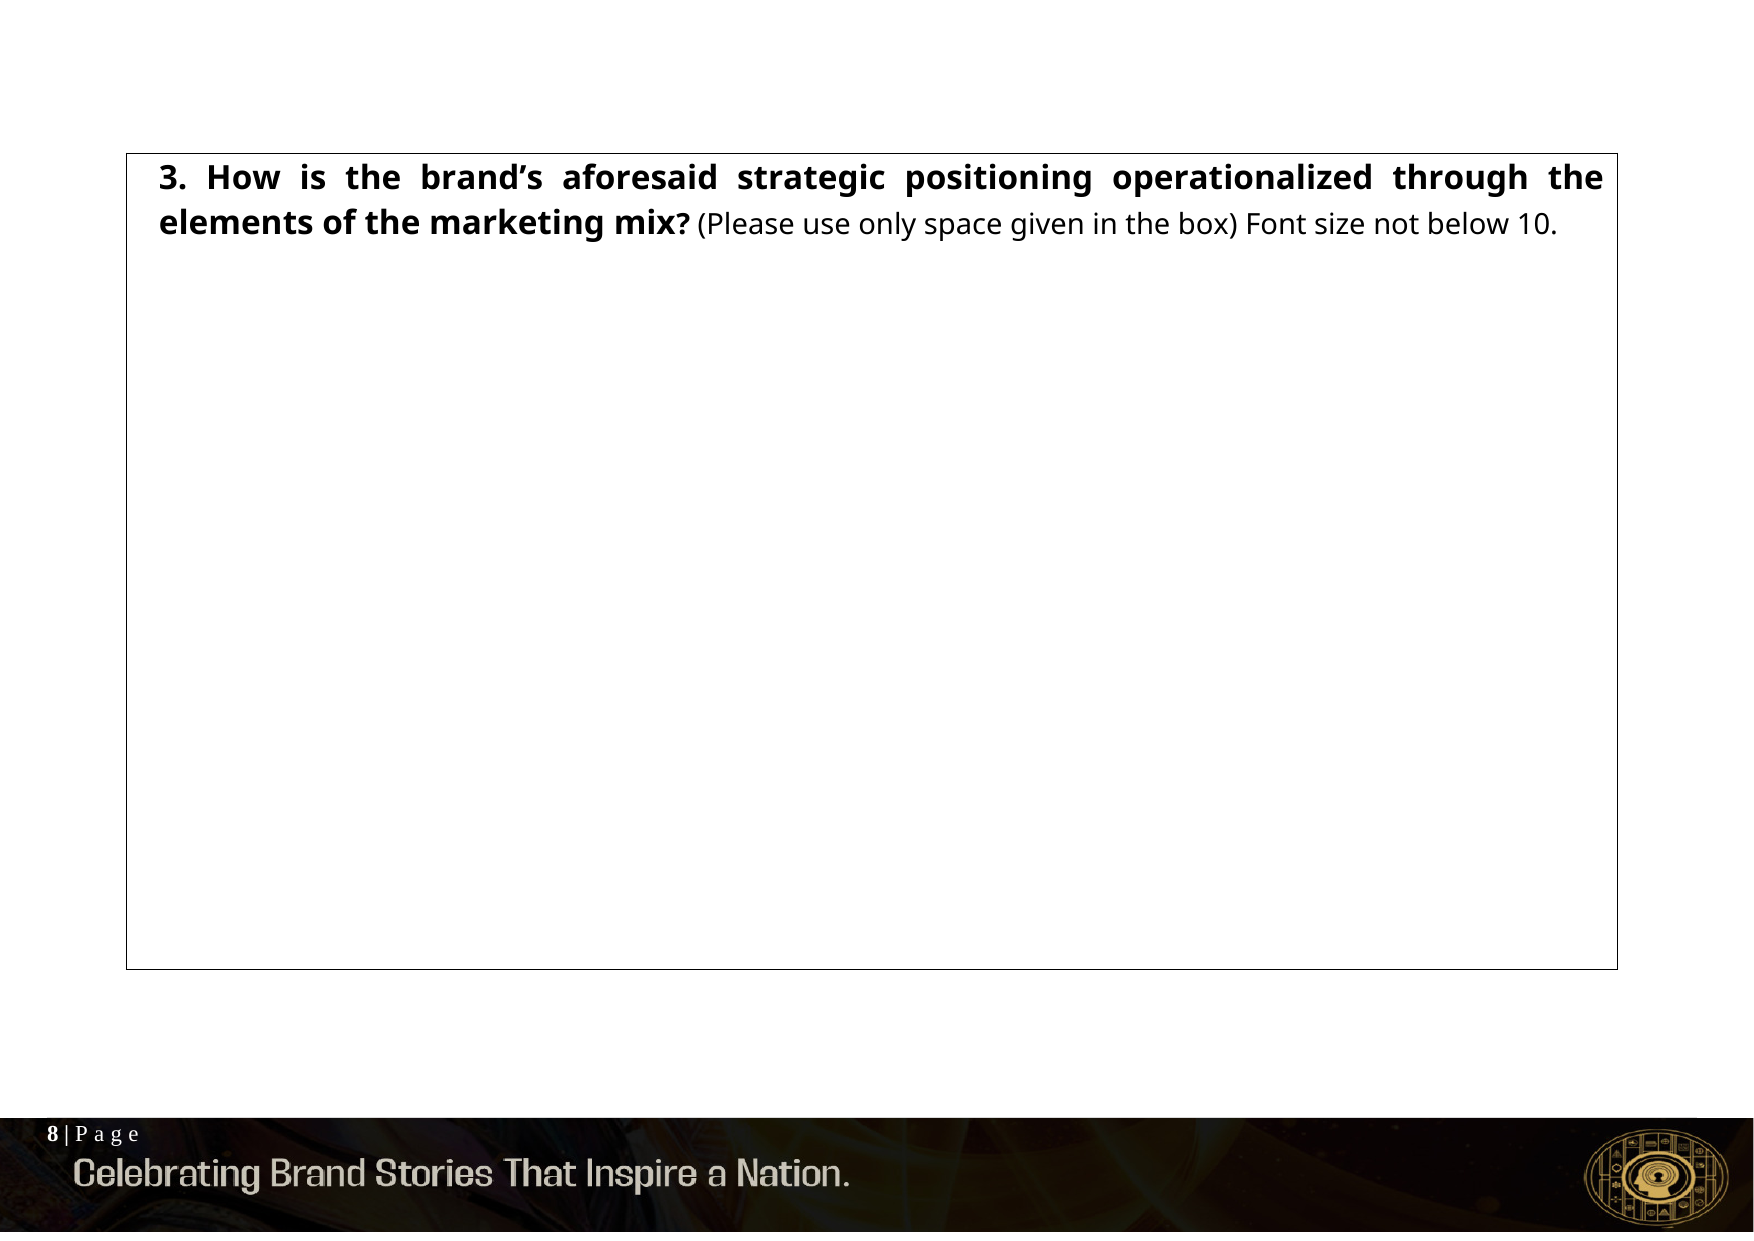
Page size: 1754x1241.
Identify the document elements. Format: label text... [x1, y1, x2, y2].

picture [0, 1118, 1754, 1232]
table_header 3. How is the brand’s aforesaid strategic positioning operationalized through the elements of the marketing mix? (Please use only space given in the box) Font size not below 10. [127, 154, 1617, 969]
